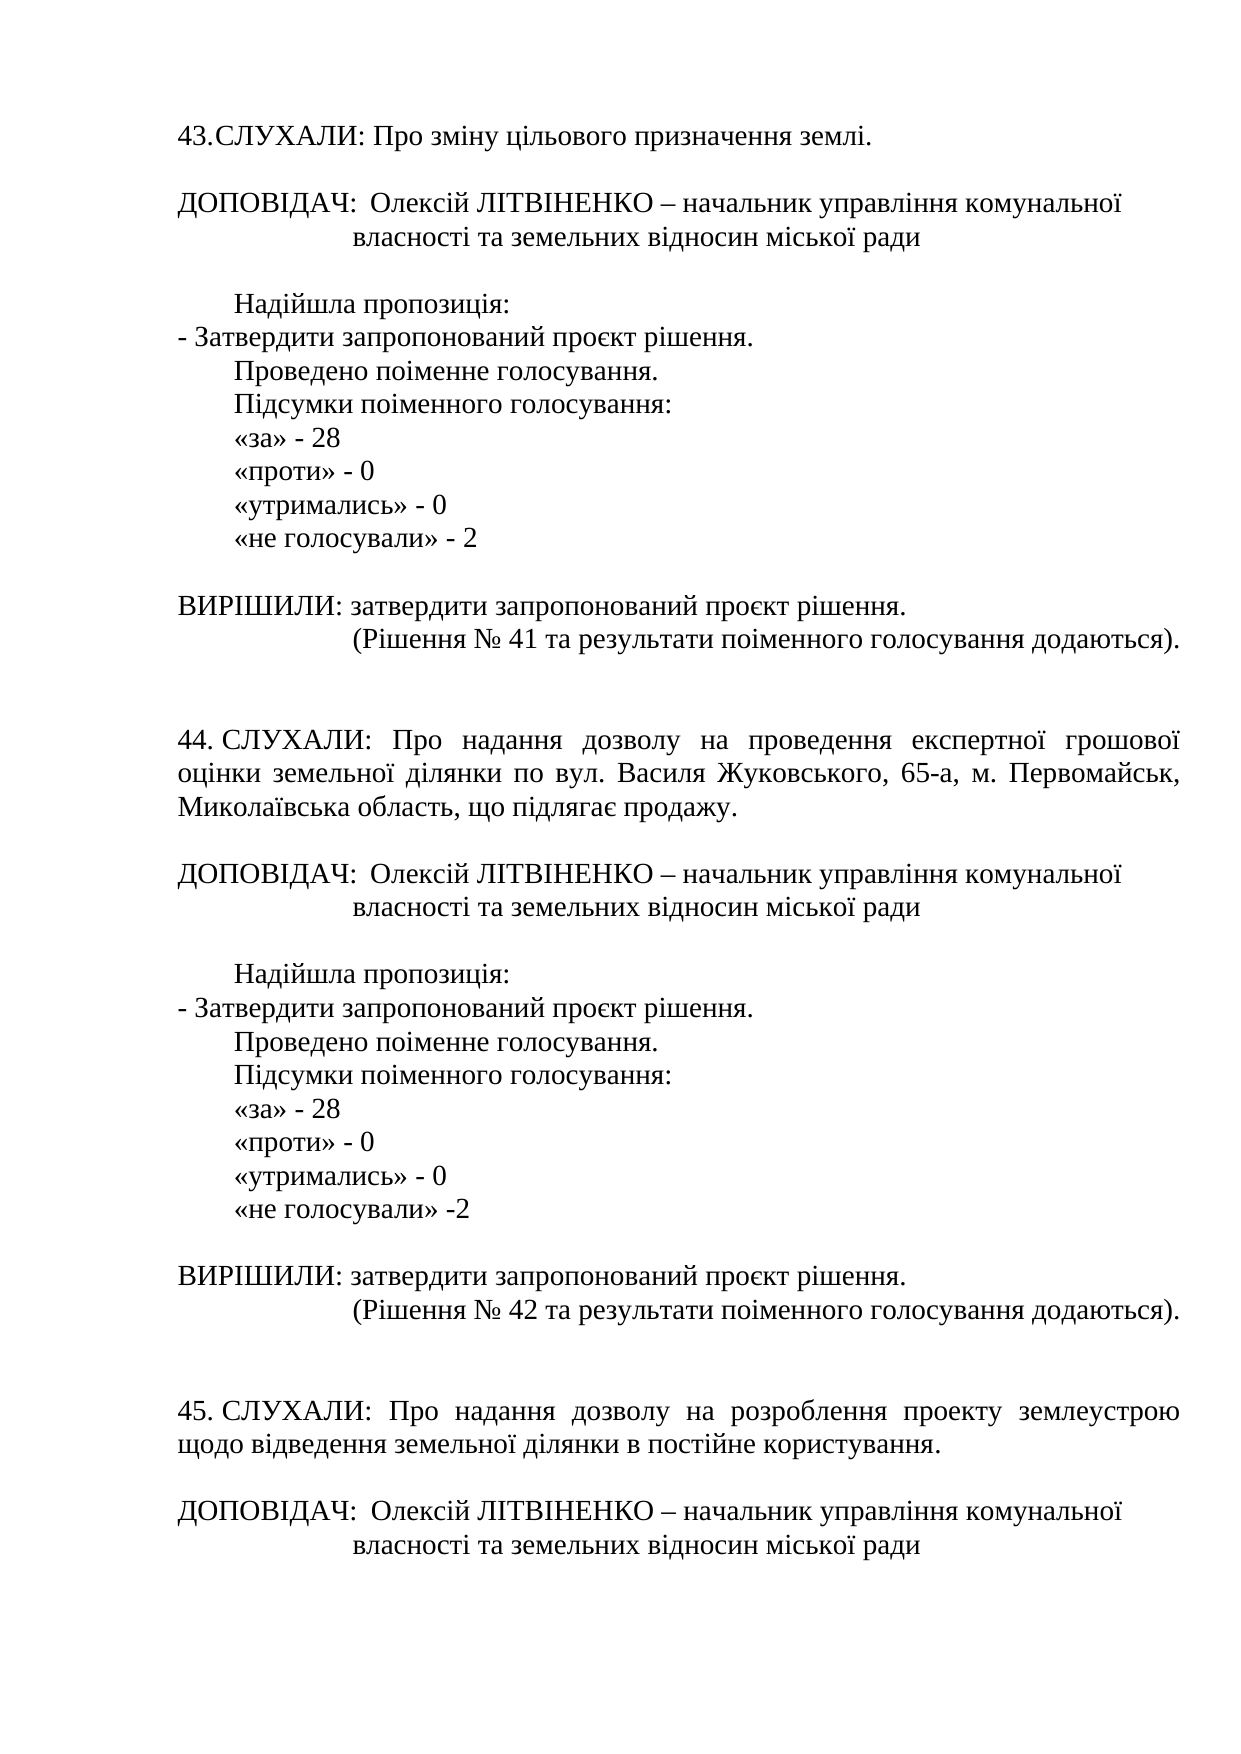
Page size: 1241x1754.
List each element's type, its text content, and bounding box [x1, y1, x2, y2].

text - Затвердити запропонований проєкт рішення. [177, 319, 1181, 353]
text «за» - 28 [177, 1091, 1181, 1124]
text Підсумки поіменного голосування: [177, 386, 1181, 420]
list СЛУХАЛИ: Про надання дозволу на проведення експертної грошової оцінки земельної ділянки по вул. Василя Жуковського, 65-а, м. Первомайськ, Миколаївська область, що підлягає продажу. [177, 722, 1181, 822]
text «за» - 28 [177, 420, 1181, 453]
text власності та земельних відносин міської ради [177, 1527, 1181, 1560]
text - Затвердити запропонований проєкт рішення. [177, 990, 1181, 1024]
text ДОПОВІДАЧ: Олексій ЛІТВІНЕНКО – начальник управління комунальної [177, 1493, 1181, 1527]
text ДОПОВІДАЧ: Олексій ЛІТВІНЕНКО – начальник управління комунальної [177, 185, 1181, 219]
text ВИРІШИЛИ: затвердити запропонований проєкт рішення. [177, 1258, 1181, 1292]
text Надійшла пропозиція: [177, 957, 1181, 990]
text «не голосували» -2 [177, 1191, 1181, 1225]
text «проти» - 0 [177, 1124, 1181, 1158]
text «не голосували» - 2 [177, 521, 1181, 554]
text «проти» - 0 [177, 453, 1181, 487]
text Проведено поіменне голосування. [177, 1024, 1181, 1057]
text «утримались» - 0 [177, 487, 1181, 521]
text ДОПОВІДАЧ: Олексій ЛІТВІНЕНКО – начальник управління комунальної [177, 856, 1181, 889]
text ВИРІШИЛИ: затвердити запропонований проєкт рішення. [177, 588, 1181, 621]
text Надійшла пропозиція: [177, 286, 1181, 319]
list СЛУХАЛИ: Про зміну цільового призначення землі. [177, 118, 1181, 152]
text власності та земельних відносин міської ради [177, 219, 1181, 252]
text «утримались» - 0 [177, 1158, 1181, 1191]
list СЛУХАЛИ: Про надання дозволу на розроблення проекту землеустрою щодо відведення земельної ділянки в постійне користування. [177, 1393, 1181, 1460]
text Проведено поіменне голосування. [177, 353, 1181, 386]
list (Рішення № 42 та результати поіменного голосування додаються). [177, 1292, 1181, 1326]
text власності та земельних відносин міської ради [177, 889, 1181, 923]
text Підсумки поіменного голосування: [177, 1057, 1181, 1091]
text (Рішення № 41 та результати поіменного голосування додаються). [177, 621, 1181, 655]
